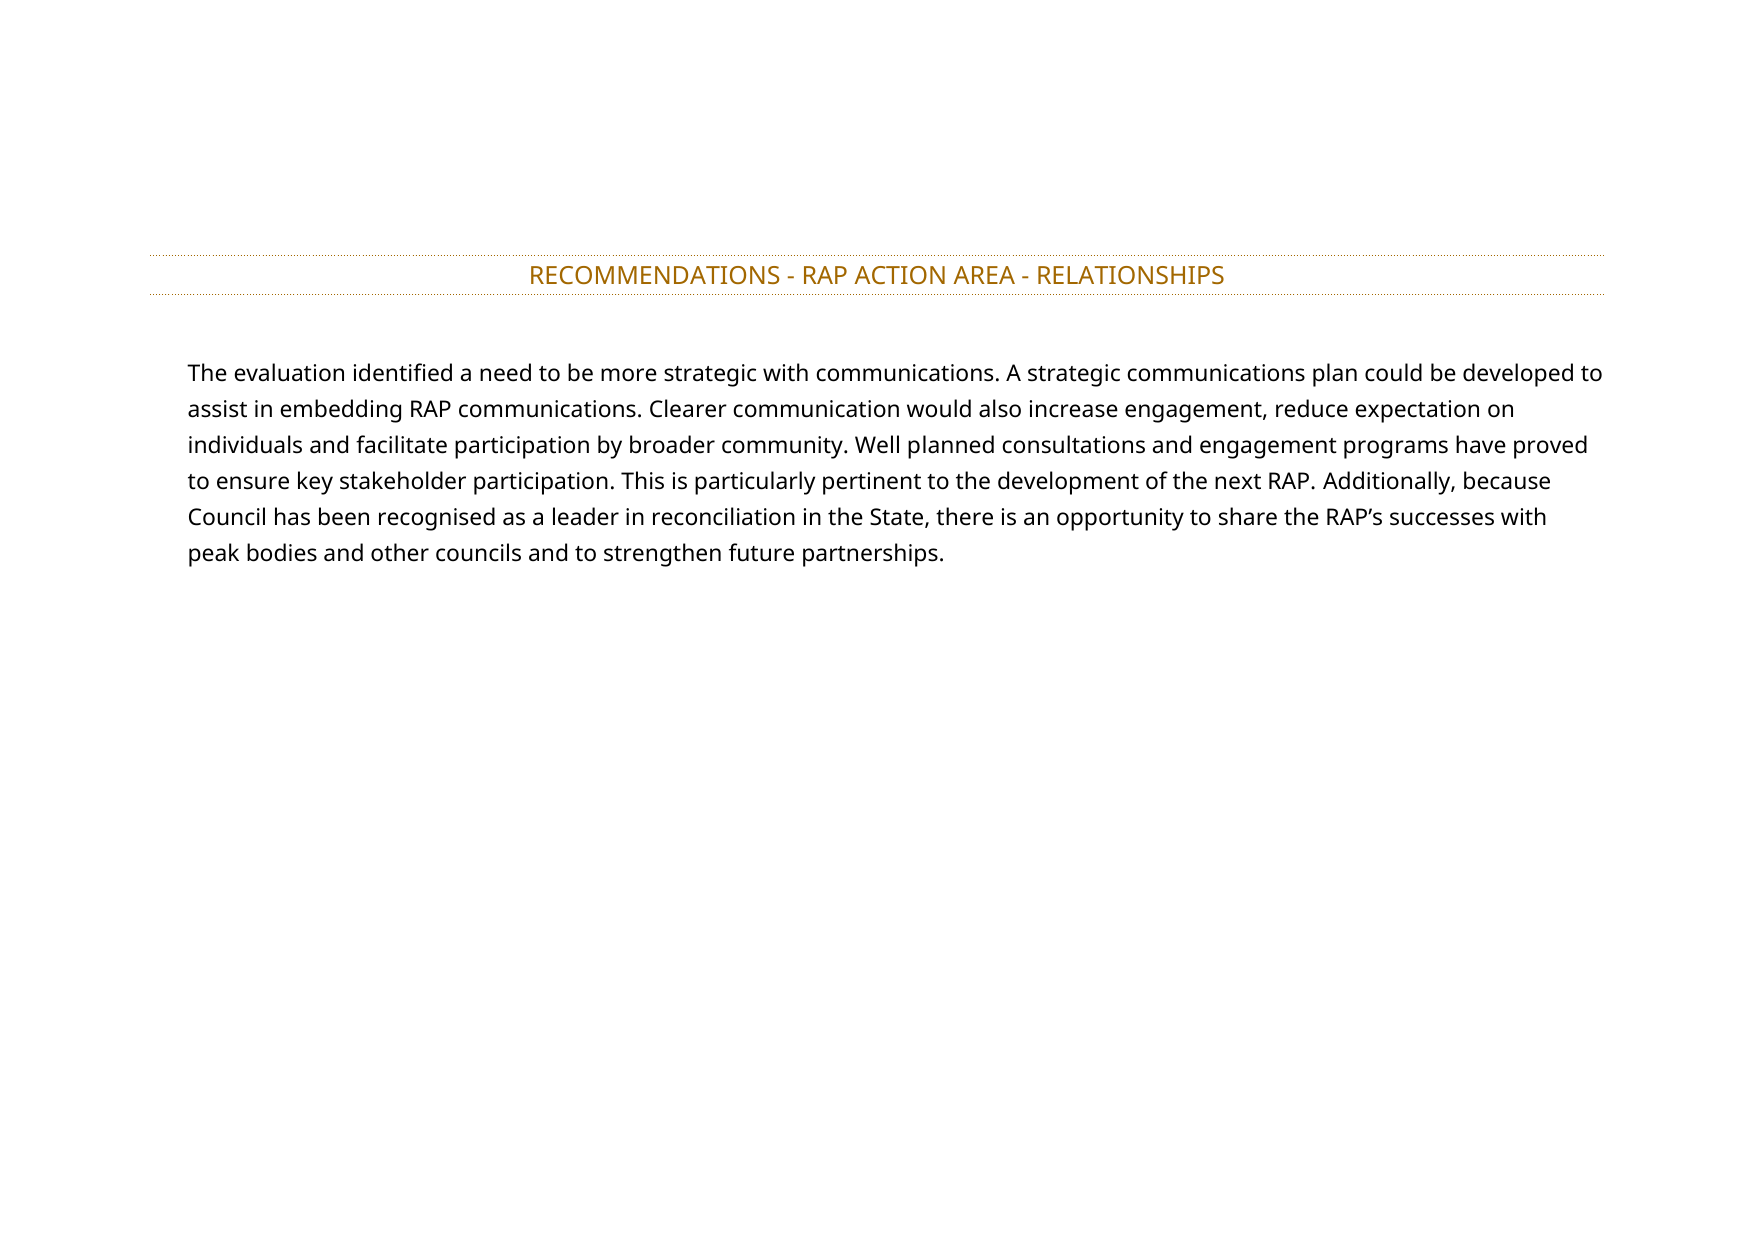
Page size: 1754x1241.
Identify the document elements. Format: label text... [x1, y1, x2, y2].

list The evaluation identified a need to be more strategic with communications. A strategic communications plan could be developed to assist in embedding RAP communications. Clearer communication would also increase engagement, reduce expectation on individuals and facilitate participation by broader community. Well planned consultations and engagement programs have proved to ensure key stakeholder participation. This is particularly pertinent to the development of the next RAP. Additionally, because Council has been recognised as a leader in reconciliation in the State, there is an opportunity to share the RAP’s successes with peak bodies and other councils and to strengthen future partnerships. [187, 357, 1604, 568]
subtitle Recommendations - RAP Action Area - Relationships [150, 255, 1604, 295]
